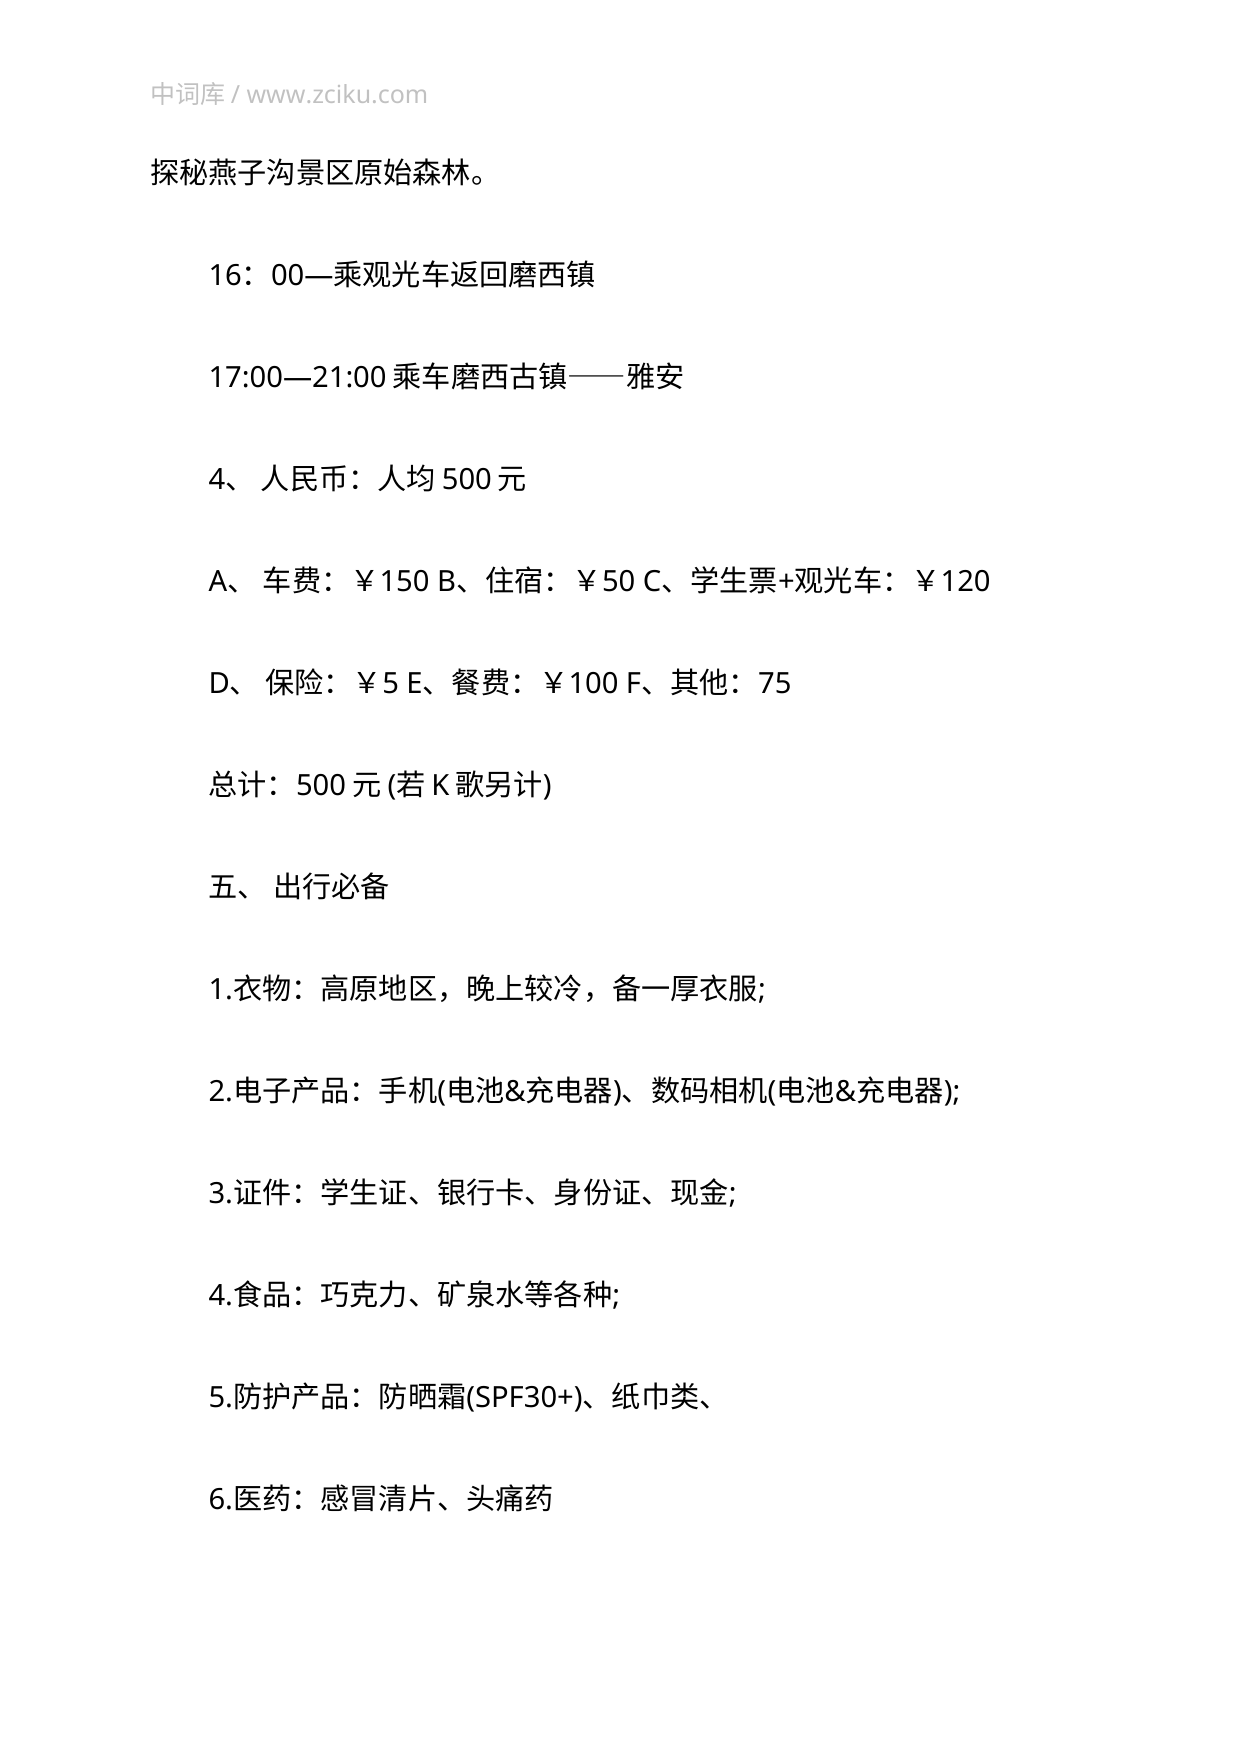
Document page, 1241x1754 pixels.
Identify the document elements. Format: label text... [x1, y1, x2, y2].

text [150, 150, 1090, 192]
text 17:00—21:00乘车磨西古镇——雅安 [150, 354, 1090, 396]
text 五、 出行必备 [150, 864, 1090, 906]
text D、 保险：￥5 E、餐费：￥100 F、其他：75 [150, 660, 1090, 702]
text A、 车费：￥150 B、住宿：￥50 C、学生票+观光车：￥120 [150, 558, 1090, 600]
text 4.食品：巧克力、矿泉水等各种; [150, 1271, 1090, 1314]
text 2.电子产品：手机(电池&充电器)、数码相机(电池&充电器); [150, 1067, 1090, 1110]
text 3.证件：学生证、银行卡、身份证、现金; [150, 1169, 1090, 1212]
text 总计：500元 (若K歌另计) [150, 762, 1090, 804]
text 1.衣物：高原地区，晚上较冷，备一厚衣服; [150, 965, 1090, 1008]
text 4、 人民币：人均500元 [150, 456, 1090, 498]
text 16：00—乘观光车返回磨西镇 [150, 252, 1090, 294]
text 6.医药：感冒清片、头痛药 [150, 1475, 1090, 1518]
text 5.防护产品：防晒霜(SPF30+)、纸巾类、 [150, 1373, 1090, 1416]
